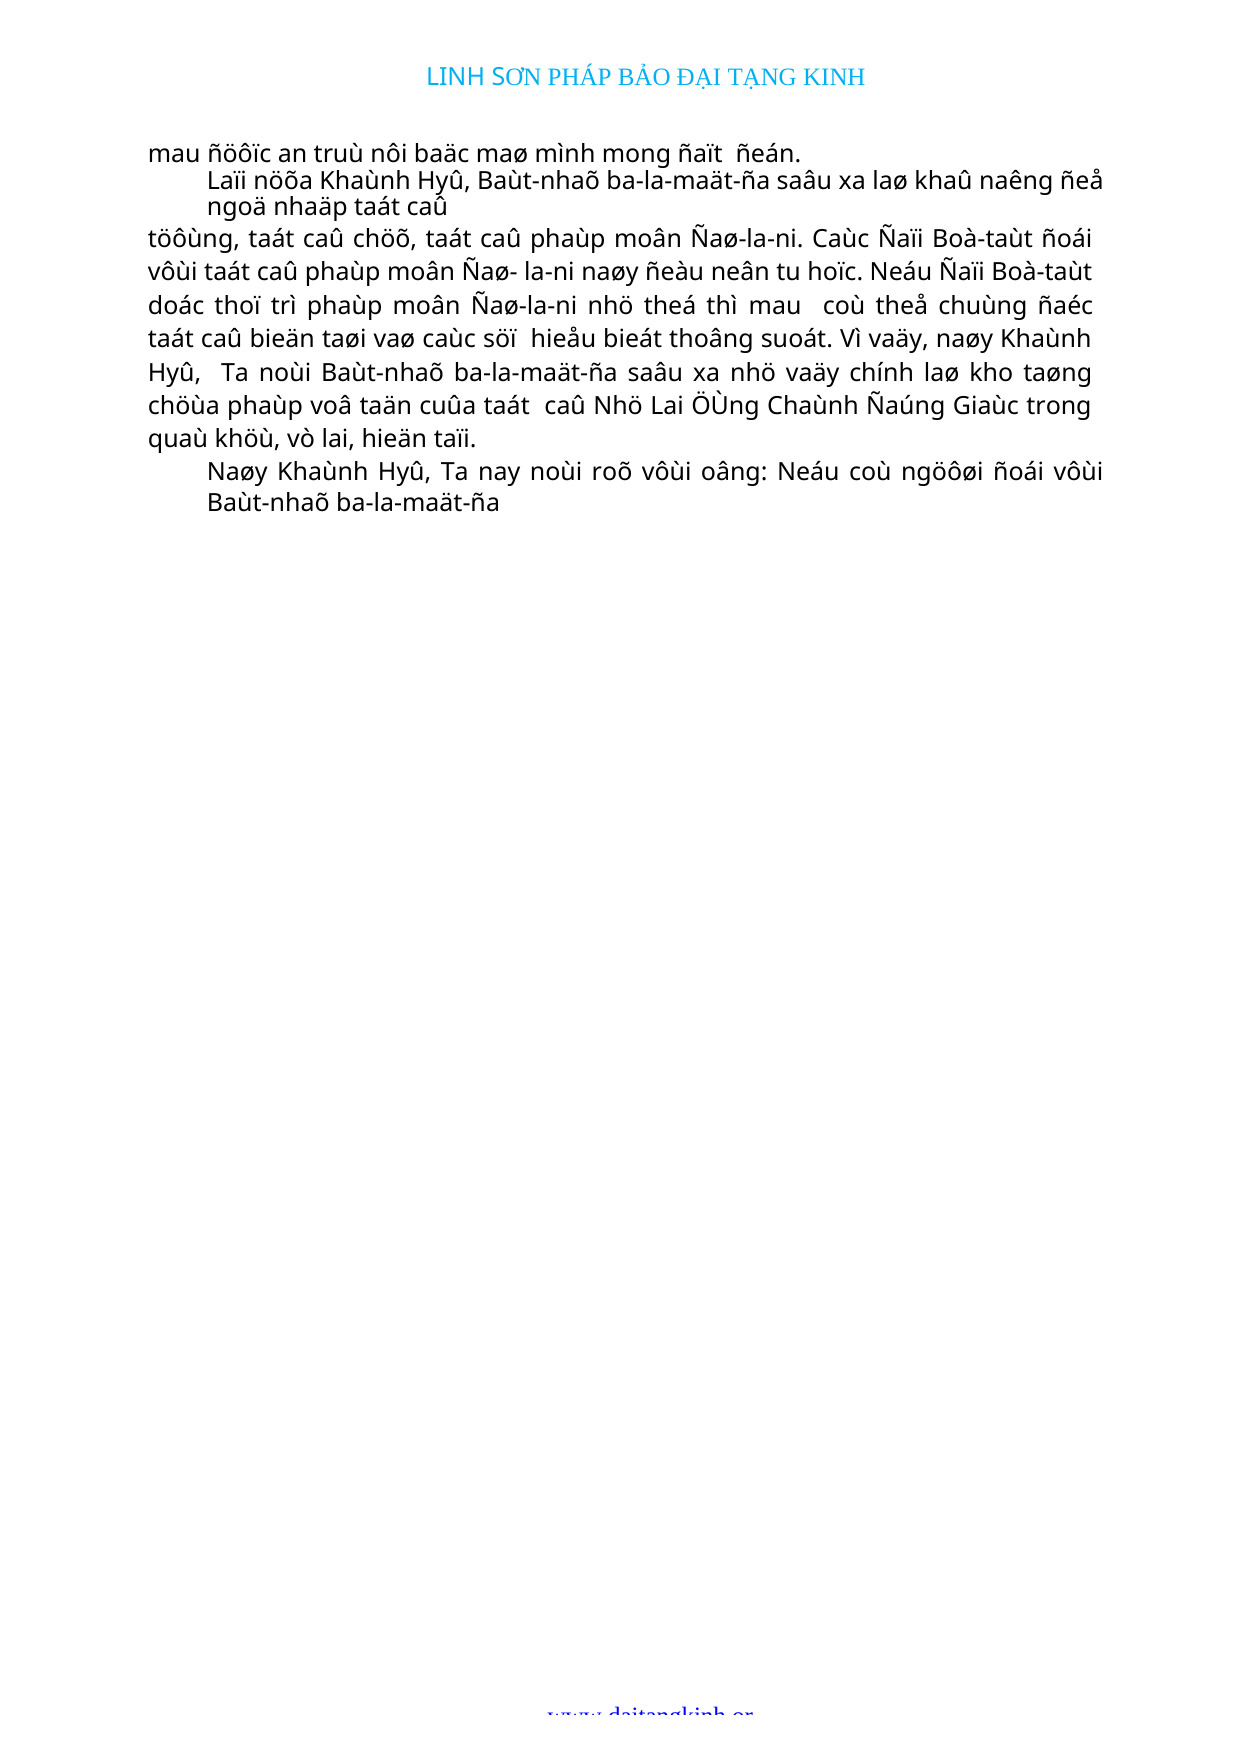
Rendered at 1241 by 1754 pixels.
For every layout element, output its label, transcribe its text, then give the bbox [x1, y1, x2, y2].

text Laïi nöõa Khaùnh Hyû, Baùt-nhaõ ba-la-maät-ña saâu xa laø khaû naêng ñeå ngoä nhaäp taát caû [207, 169, 1105, 221]
text Naøy Khaùnh Hyû, Ta nay noùi roõ vôùi oâng: Neáu coù ngöôøi ñoái vôùi Baùt-nhaõ ba-la-maät-ña [207, 455, 1105, 518]
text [148, 135, 1093, 169]
text töôùng, taát caû chöõ, taát caû phaùp moân Ñaø-la-ni. Caùc Ñaïi Boà-taùt ñoái vôùi taát caû phaùp moân Ñaø- la-ni naøy ñeàu neân tu hoïc. Neáu Ñaïi Boà-taùt doác thoï trì phaùp moân Ñaø-la-ni nhö theá thì mau coù theå chuùng ñaéc taát caû bieän taøi vaø caùc söï hieåu bieát thoâng suoát. Vì vaäy, naøy Khaùnh Hyû, Ta noùi Baùt-nhaõ ba-la-maät-ña saâu xa nhö vaäy chính laø kho taøng chöùa phaùp voâ taän cuûa taát caû Nhö Lai ÖÙng Chaùnh Ñaúng Giaùc trong quaù khöù, vò lai, hieän taïi. [148, 221, 1093, 455]
